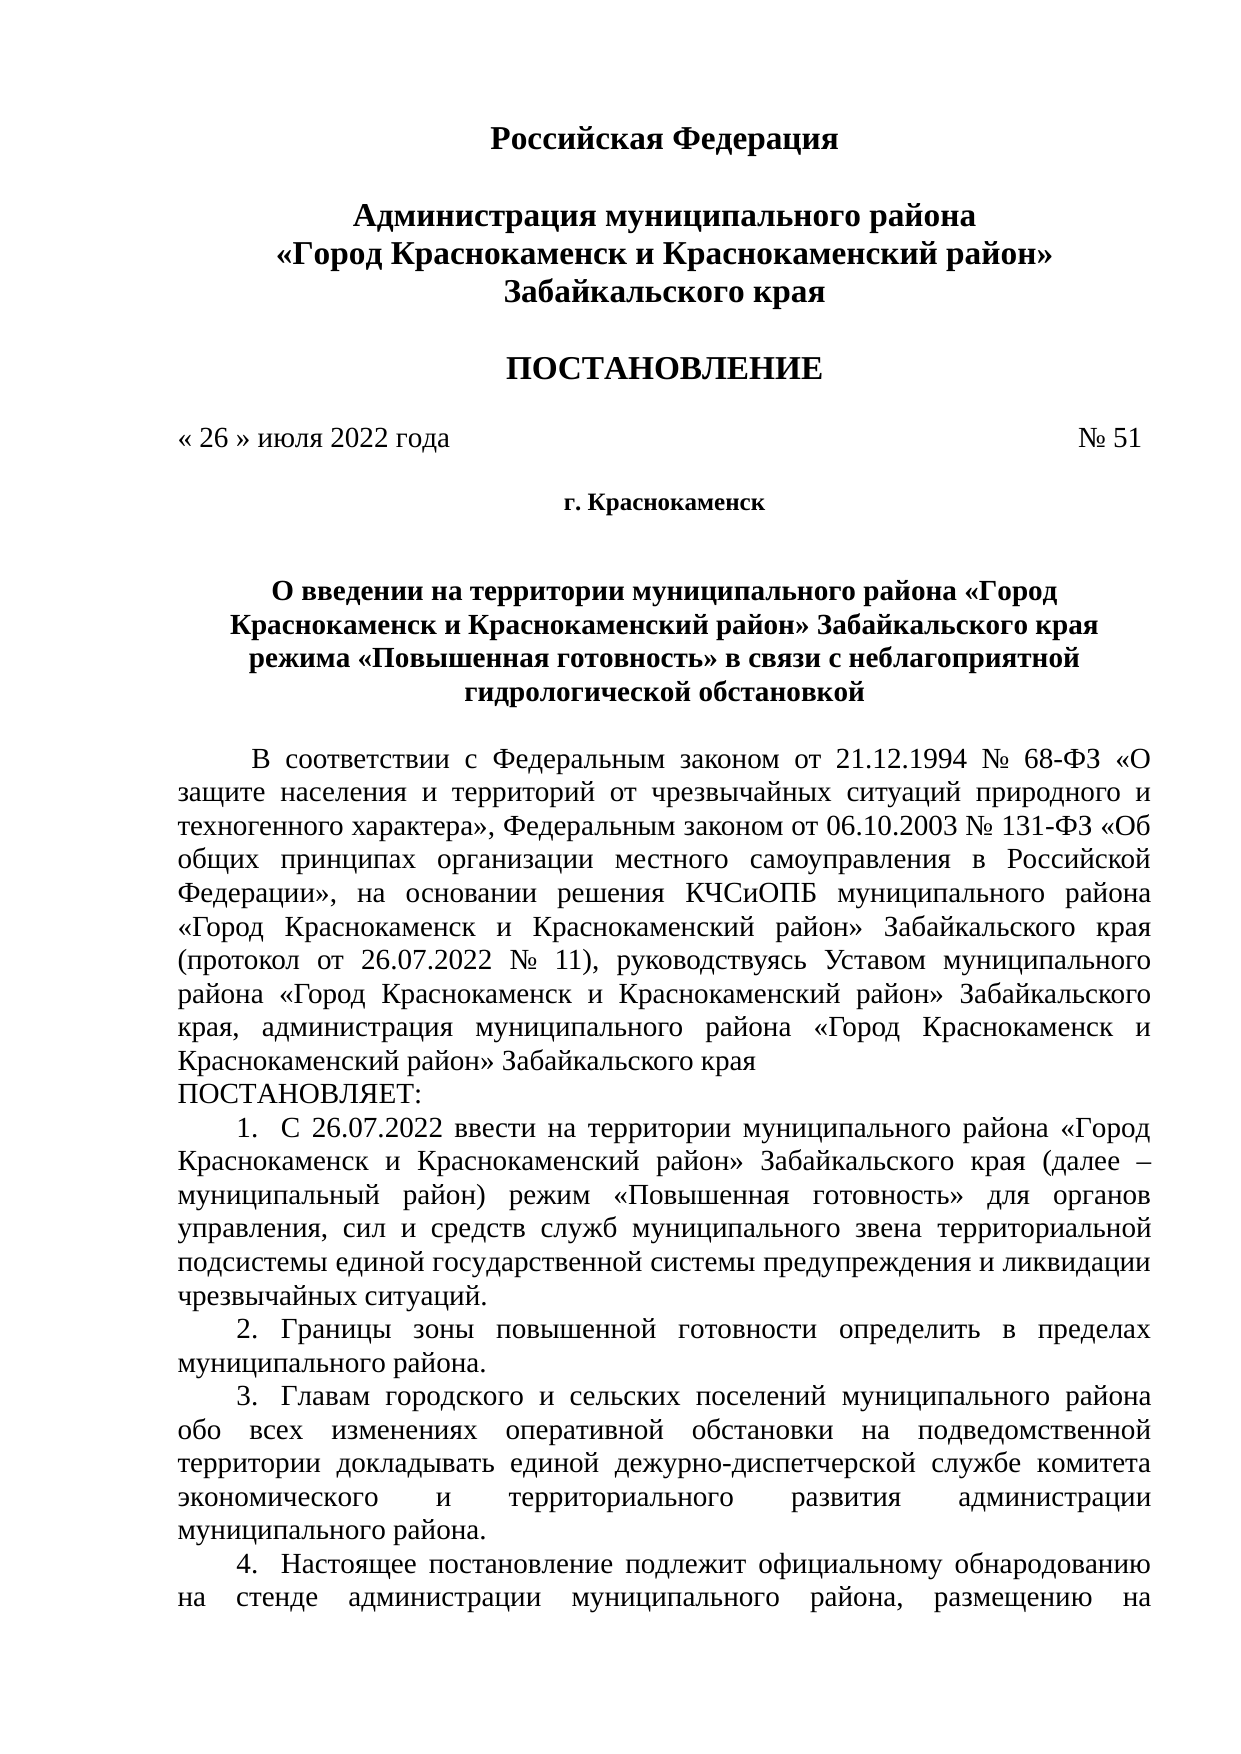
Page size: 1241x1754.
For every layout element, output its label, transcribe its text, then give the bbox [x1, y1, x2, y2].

list Границы зоны повышенной готовности определить в пределах муниципального района. [177, 1311, 1152, 1378]
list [177, 1546, 1152, 1613]
text Российская Федерация [177, 118, 1152, 156]
text Администрация муниципального района [177, 195, 1152, 233]
text ПОСТАНОВЛЕНИЕ [177, 348, 1152, 386]
list Главам городского и сельских поселений муниципального района обо всех изменениях оперативной обстановки на подведомственной территории докладывать единой дежурно-диспетчерской службе комитета экономического и территориального развития администрации муниципального района. [177, 1378, 1152, 1546]
subtitle В соответствии с Федеральным законом от 21.12.1994 № 68-ФЗ «О защите населения и территорий от чрезвычайных ситуаций природного и техногенного характера», Федеральным законом от 06.10.2003 № 131-ФЗ «Об общих принципах организации местного самоуправления в Российской Федерации», на основании решения КЧСиОПБ муниципального района «Город Краснокаменск и Краснокаменский район» Забайкальского края (протокол от 26.07.2022 № 11), руководствуясь Уставом муниципального района «Город Краснокаменск и Краснокаменский район» Забайкальского края, администрация муниципального района «Город Краснокаменск и Краснокаменский район» Забайкальского края [177, 741, 1152, 1076]
list С 26.07.2022 ввести на территории муниципального района «Город Краснокаменск и Краснокаменский район» Забайкальского края (далее – муниципальный район) режим «Повышенная готовность» для органов управления, сил и средств служб муниципального звена территориальной подсистемы единой государственной системы предупреждения и ликвидации чрезвычайных ситуаций. [177, 1110, 1152, 1311]
text ПОСТАНОВЛЯЕТ: [177, 1076, 1152, 1110]
text Забайкальского края [177, 271, 1152, 310]
text О введении на территории муниципального района «Город Краснокаменск и Краснокаменский район» Забайкальского края режима «Повышенная готовность» в связи с неблагоприятной гидрологической обстановкой [177, 573, 1152, 707]
text «Город Краснокаменск и Краснокаменский район» [177, 233, 1152, 271]
text « 26 » июля 2022 года № 51 [177, 420, 1152, 453]
text г. Краснокаменск [177, 487, 1152, 516]
